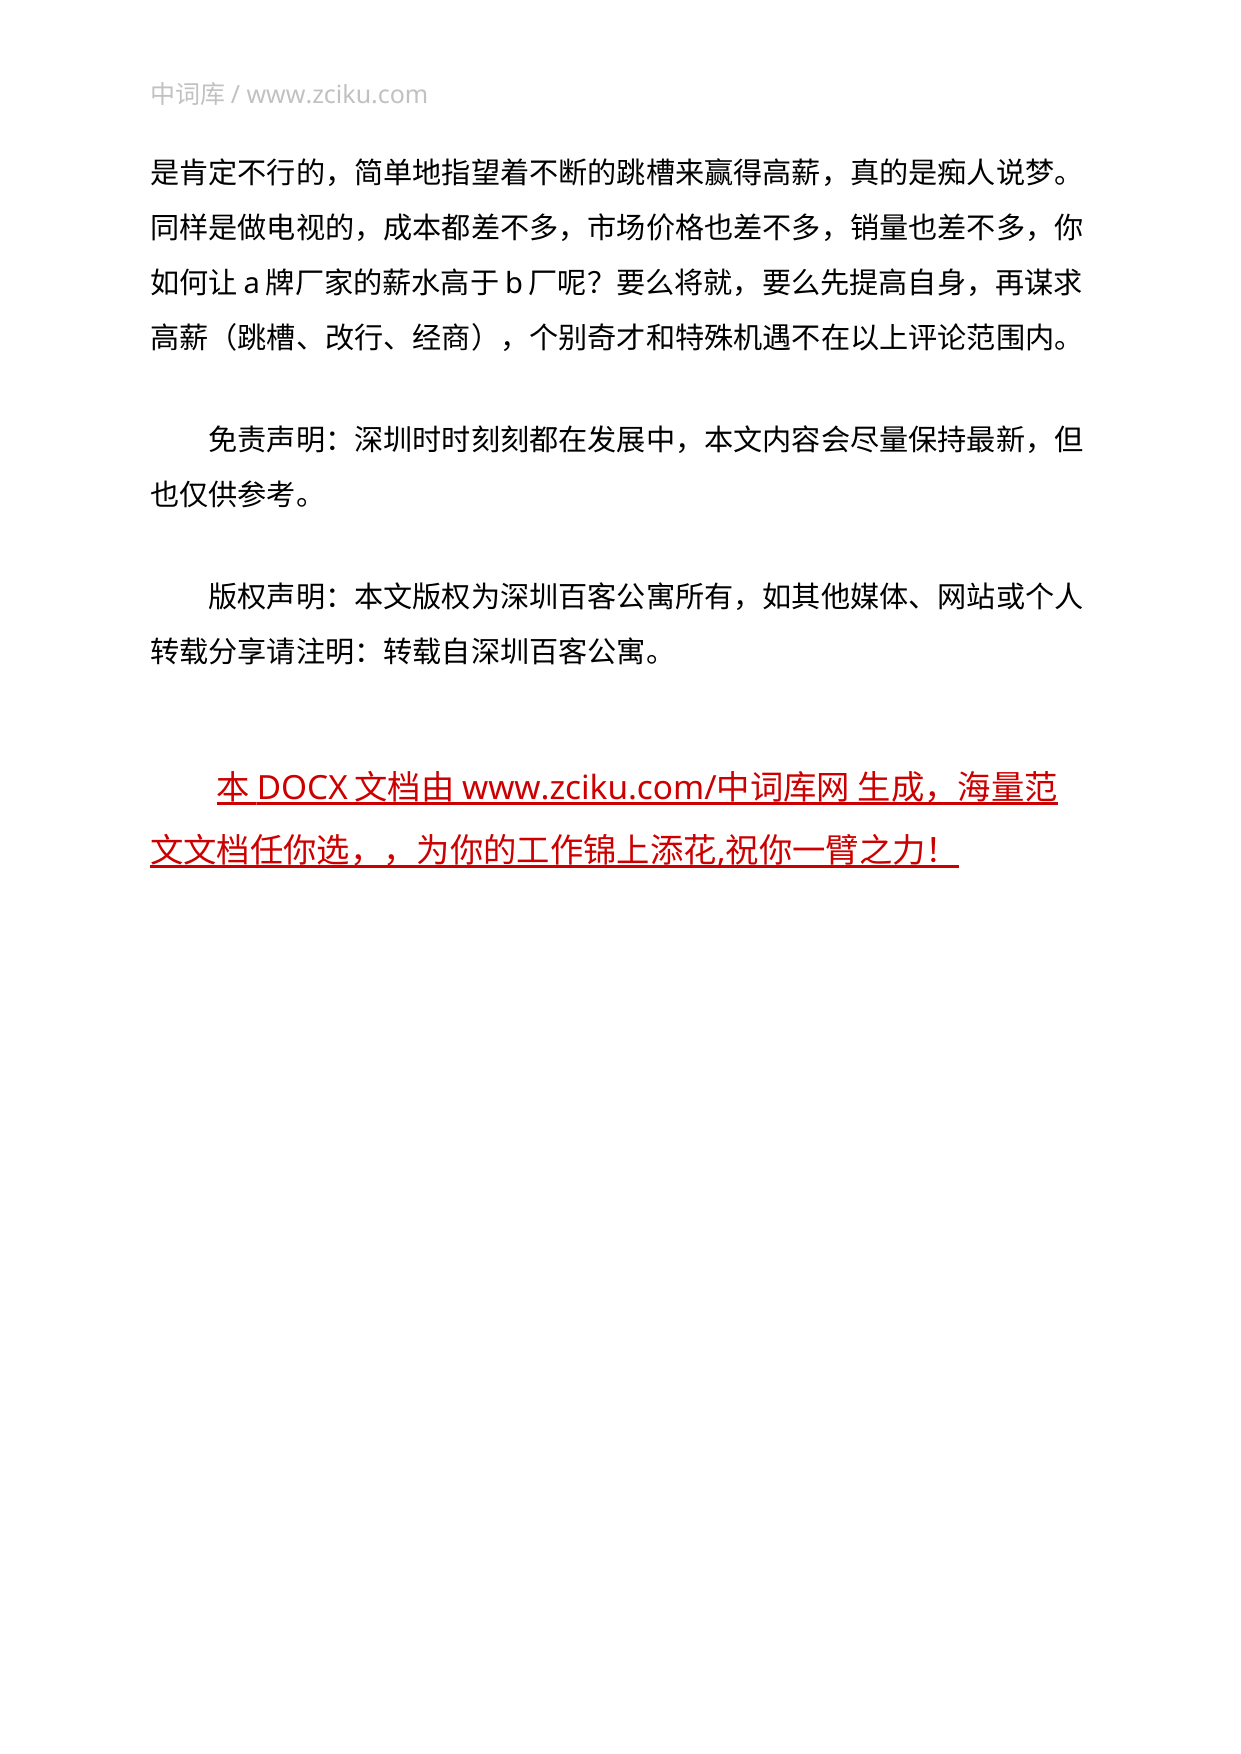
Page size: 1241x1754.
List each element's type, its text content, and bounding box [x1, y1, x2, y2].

text 本DOCX文档由 www.zciku.com/中词库网 生成，海量范文文档任你选，，为你的工作锦上添花,祝你一臂之力！ [150, 761, 1090, 872]
text 版权声明：本文版权为深圳百客公寓所有，如其他媒体、网站或个人转载分享请注明：转载自深圳百客公寓。 [150, 573, 1090, 670]
text 免责声明：深圳时时刻刻都在发展中，本文内容会尽量保持最新，但也仅供参考。 [150, 417, 1090, 514]
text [150, 150, 1090, 357]
